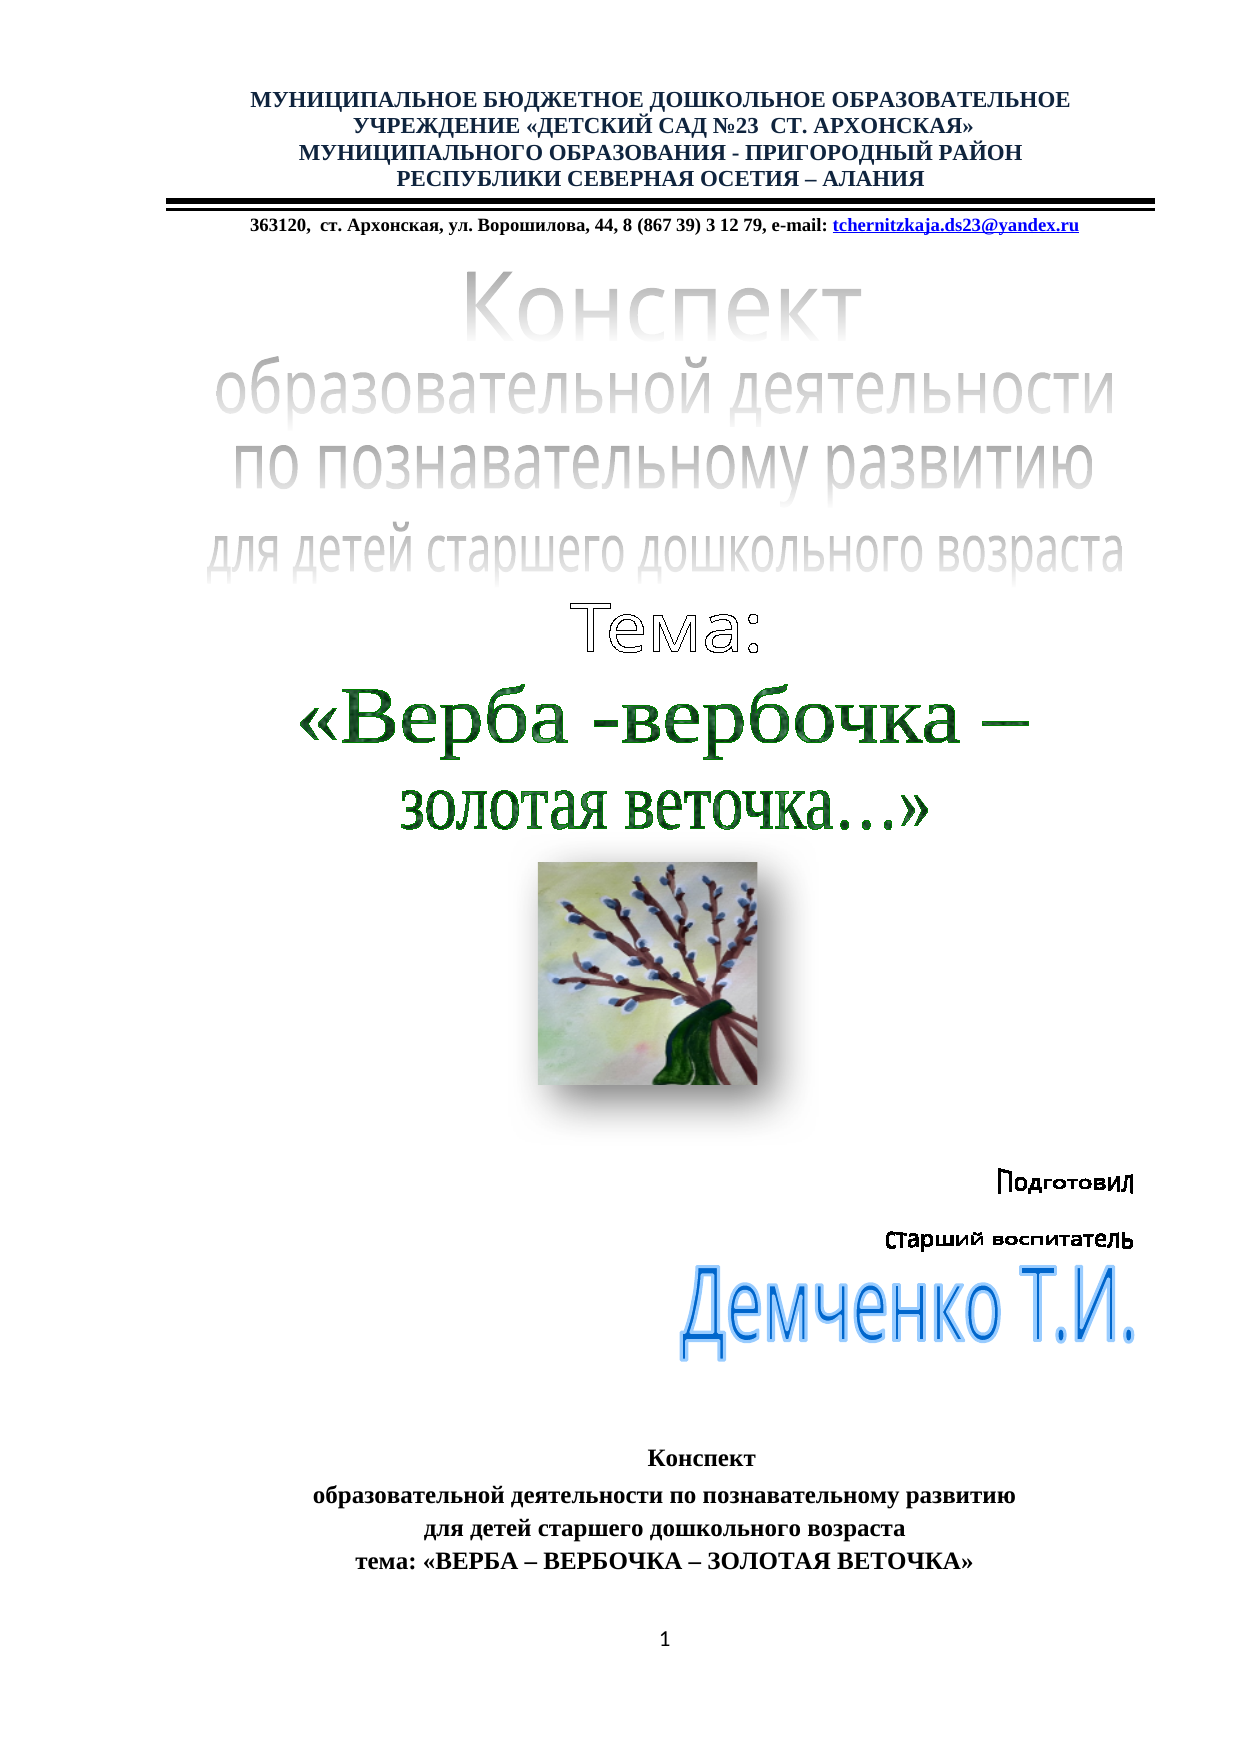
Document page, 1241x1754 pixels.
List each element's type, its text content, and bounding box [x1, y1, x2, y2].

picture [713, 791, 740, 829]
picture [300, 709, 319, 739]
picture [885, 820, 891, 829]
picture [836, 706, 876, 742]
picture [863, 821, 870, 829]
picture [552, 790, 577, 829]
picture [537, 862, 758, 1085]
picture [623, 705, 659, 742]
picture [841, 821, 848, 829]
picture [808, 790, 832, 829]
picture [666, 704, 699, 742]
picture [750, 685, 788, 742]
picture [533, 704, 567, 742]
picture [403, 704, 436, 742]
picture [626, 791, 652, 828]
picture [704, 704, 743, 759]
picture [902, 796, 915, 825]
picture [776, 792, 806, 828]
picture [441, 704, 480, 759]
picture [487, 685, 525, 742]
text Конспект [177, 1443, 1152, 1471]
picture [427, 790, 455, 829]
text тема: «ВЕРБА – ВЕРБОЧКА – ЗОЛОТАЯ ВЕТОЧКА» [177, 1546, 1152, 1575]
picture [318, 709, 337, 739]
picture [457, 792, 486, 829]
picture [402, 790, 422, 829]
table_header МУНИЦИПАЛЬНОЕ БЮДЖЕТНОЕ ДОШКОЛЬНОЕ ОБРАЗОВАТЕЛЬНОЕ УЧРЕЖДЕНИЕ «ДЕТСКИЙ САД №23 СТ. АРХОНСКАЯ» МУНИЦИПАЛЬНОГО ОБРАЗОВАНИЯ - ПРИГОРОДНЫЙ РАЙОН РЕСПУБЛИКИ СЕВЕРНАЯ ОСЕТИЯ – АЛАНИЯ [166, 86, 1155, 198]
picture [795, 704, 834, 742]
text образовательной деятельности по познавательному развитию [177, 1480, 1152, 1509]
picture [595, 721, 617, 726]
picture [881, 706, 922, 742]
picture [579, 792, 606, 828]
text 363120, ст. Архонская, ул. Ворошилова, 44, 8 (867 39) 3 12 79, e-mail: tchernitzkaja.ds23@yandex.ru [177, 211, 1152, 235]
picture [685, 792, 710, 828]
picture [522, 792, 547, 828]
text для детей старшего дошкольного возраста [177, 1513, 1152, 1542]
picture [343, 689, 394, 742]
picture [490, 790, 519, 829]
picture [657, 790, 681, 829]
picture [743, 792, 772, 828]
picture [925, 704, 959, 742]
picture [915, 796, 927, 825]
